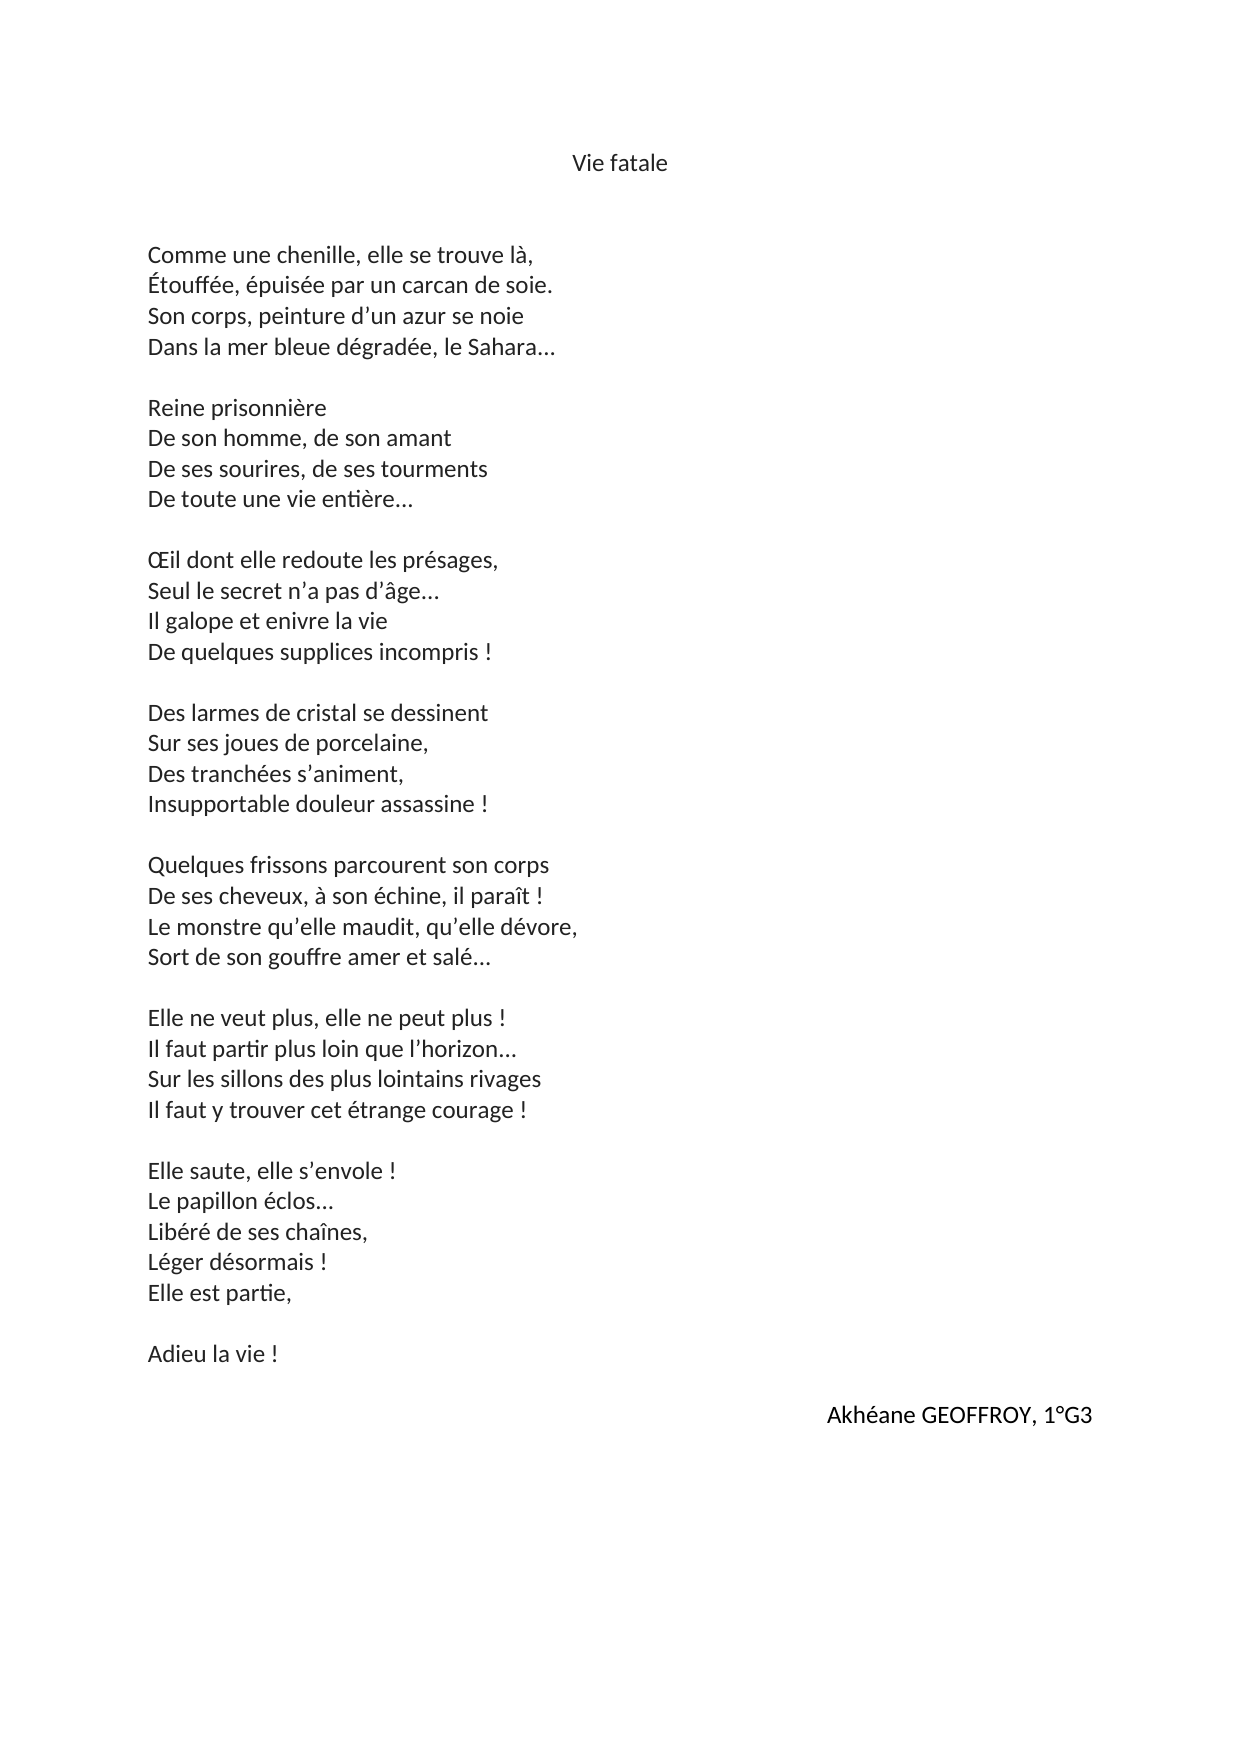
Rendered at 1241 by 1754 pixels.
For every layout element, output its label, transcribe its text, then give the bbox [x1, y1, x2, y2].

text Il galope et enivre la vie [148, 605, 1093, 636]
text De toute une vie entière... [148, 483, 1093, 514]
text Œil dont elle redoute les présages, [148, 544, 1093, 575]
text Libéré de ses chaînes, [148, 1216, 1093, 1246]
text Sort de son gouffre amer et salé... [148, 941, 1093, 972]
text Vie fatale [148, 148, 1093, 178]
text Des tranchées s’animent, [148, 758, 1093, 788]
text Dans la mer bleue dégradée, le Sahara... [148, 331, 1093, 361]
text De ses sourires, de ses tourments [148, 453, 1093, 483]
text Léger désormais ! [148, 1246, 1093, 1277]
text Sur les sillons des plus lointains rivages [148, 1063, 1093, 1094]
text Akhéane GEOFFROY, 1°G3 [148, 1399, 1093, 1429]
text Insupportable douleur assassine ! [148, 788, 1093, 819]
text Son corps, peinture d’un azur se noie [148, 300, 1093, 331]
text Étouffée, épuisée par un carcan de soie. [148, 270, 1093, 300]
text Des larmes de cristal se dessinent [148, 697, 1093, 727]
text Il faut partir plus loin que l’horizon... [148, 1033, 1093, 1063]
text Comme une chenille, elle se trouve là, [148, 239, 1093, 270]
text Elle saute, elle s’envole ! [148, 1155, 1093, 1185]
text De quelques supplices incompris ! [148, 636, 1093, 666]
text Quelques frissons parcourent son corps [148, 849, 1093, 880]
text Elle est partie, [148, 1277, 1093, 1307]
text Adieu la vie ! [148, 1338, 1093, 1368]
text Elle ne veut plus, elle ne peut plus ! [148, 1002, 1093, 1033]
text De son homme, de son amant [148, 422, 1093, 453]
text Le papillon éclos... [148, 1185, 1093, 1216]
text Le monstre qu’elle maudit, qu’elle dévore, [148, 911, 1093, 941]
text Il faut y trouver cet étrange courage ! [148, 1094, 1093, 1124]
text Sur ses joues de porcelaine, [148, 727, 1093, 758]
text Seul le secret n’a pas d’âge... [148, 575, 1093, 605]
text Reine prisonnière [148, 392, 1093, 422]
text De ses cheveux, à son échine, il paraît ! [148, 880, 1093, 911]
